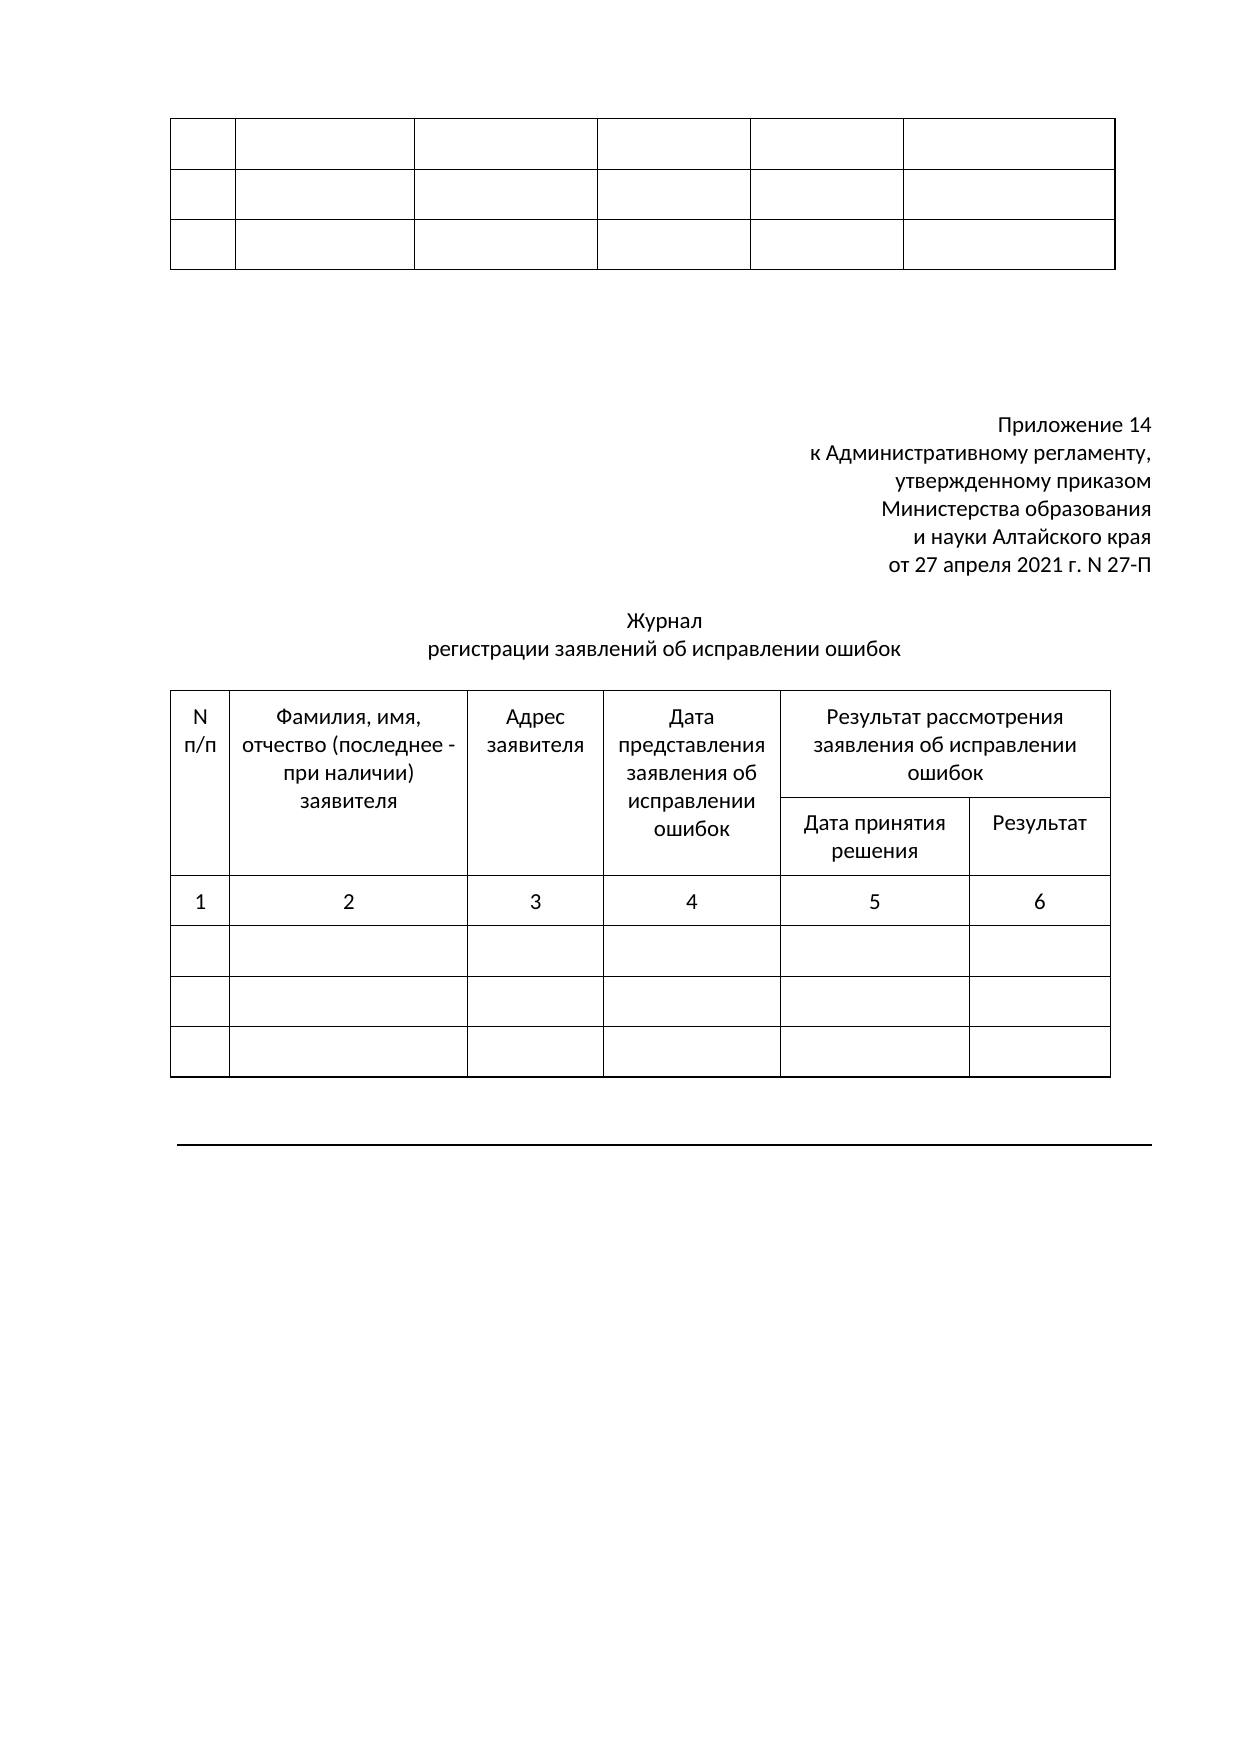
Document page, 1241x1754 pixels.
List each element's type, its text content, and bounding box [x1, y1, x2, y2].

table_cell [468, 926, 603, 976]
table_cell [598, 170, 750, 219]
table_header Фамилия, имя, отчество (последнее - при наличии) заявителя [230, 691, 467, 875]
table_cell [236, 220, 414, 269]
table_cell Результат [970, 798, 1110, 875]
text Министерства образования [177, 494, 1152, 522]
table_header Дата представления заявления об исправлении ошибок [604, 691, 780, 875]
table_cell 2 [230, 876, 467, 925]
table_cell [415, 170, 597, 219]
table_cell [236, 170, 414, 219]
text регистрации заявлений об исправлении ошибок [177, 634, 1152, 662]
table_cell [751, 170, 903, 219]
table_cell [781, 1027, 969, 1076]
table_header Результат рассмотрения заявления об исправлении ошибок [781, 691, 1110, 797]
text утвержденному приказом [177, 466, 1152, 494]
table_cell Дата принятия решения [781, 798, 969, 875]
table_cell [171, 220, 235, 269]
table_cell [230, 926, 467, 976]
table_cell 4 [604, 876, 780, 925]
table_cell [604, 926, 780, 976]
text Приложение 14 [177, 410, 1152, 438]
table_cell [415, 220, 597, 269]
table_cell [904, 170, 1114, 219]
table_cell 6 [970, 876, 1110, 925]
table_cell [970, 926, 1110, 976]
text и науки Алтайского края [177, 522, 1152, 550]
table_cell 3 [468, 876, 603, 925]
table_cell 5 [781, 876, 969, 925]
table_cell [751, 220, 903, 269]
table_cell [604, 1027, 780, 1076]
table_cell [468, 977, 603, 1026]
table_cell [970, 977, 1110, 1026]
table_cell [171, 977, 229, 1026]
table_cell [598, 119, 750, 168]
table_cell [230, 977, 467, 1026]
table_cell [604, 977, 780, 1026]
table_cell [171, 1027, 229, 1076]
table_cell 1 [171, 876, 229, 925]
table_header N п/п [171, 691, 229, 875]
table_cell [415, 119, 597, 168]
table_cell [904, 119, 1114, 168]
table_cell [781, 926, 969, 976]
table_header Адрес заявителя [468, 691, 603, 875]
table_cell [230, 1027, 467, 1076]
table_cell [781, 977, 969, 1026]
table_cell [171, 926, 229, 976]
table_cell [171, 170, 235, 219]
table_cell [904, 220, 1114, 269]
table_cell [970, 1027, 1110, 1076]
table_cell [598, 220, 750, 269]
table_cell [171, 119, 235, 168]
table_cell [468, 1027, 603, 1076]
text от 27 апреля 2021 г. N 27-П [177, 550, 1152, 578]
table_cell [236, 119, 414, 168]
text к Административному регламенту, [177, 438, 1152, 466]
text Журнал [177, 606, 1152, 634]
table_cell [751, 119, 903, 168]
